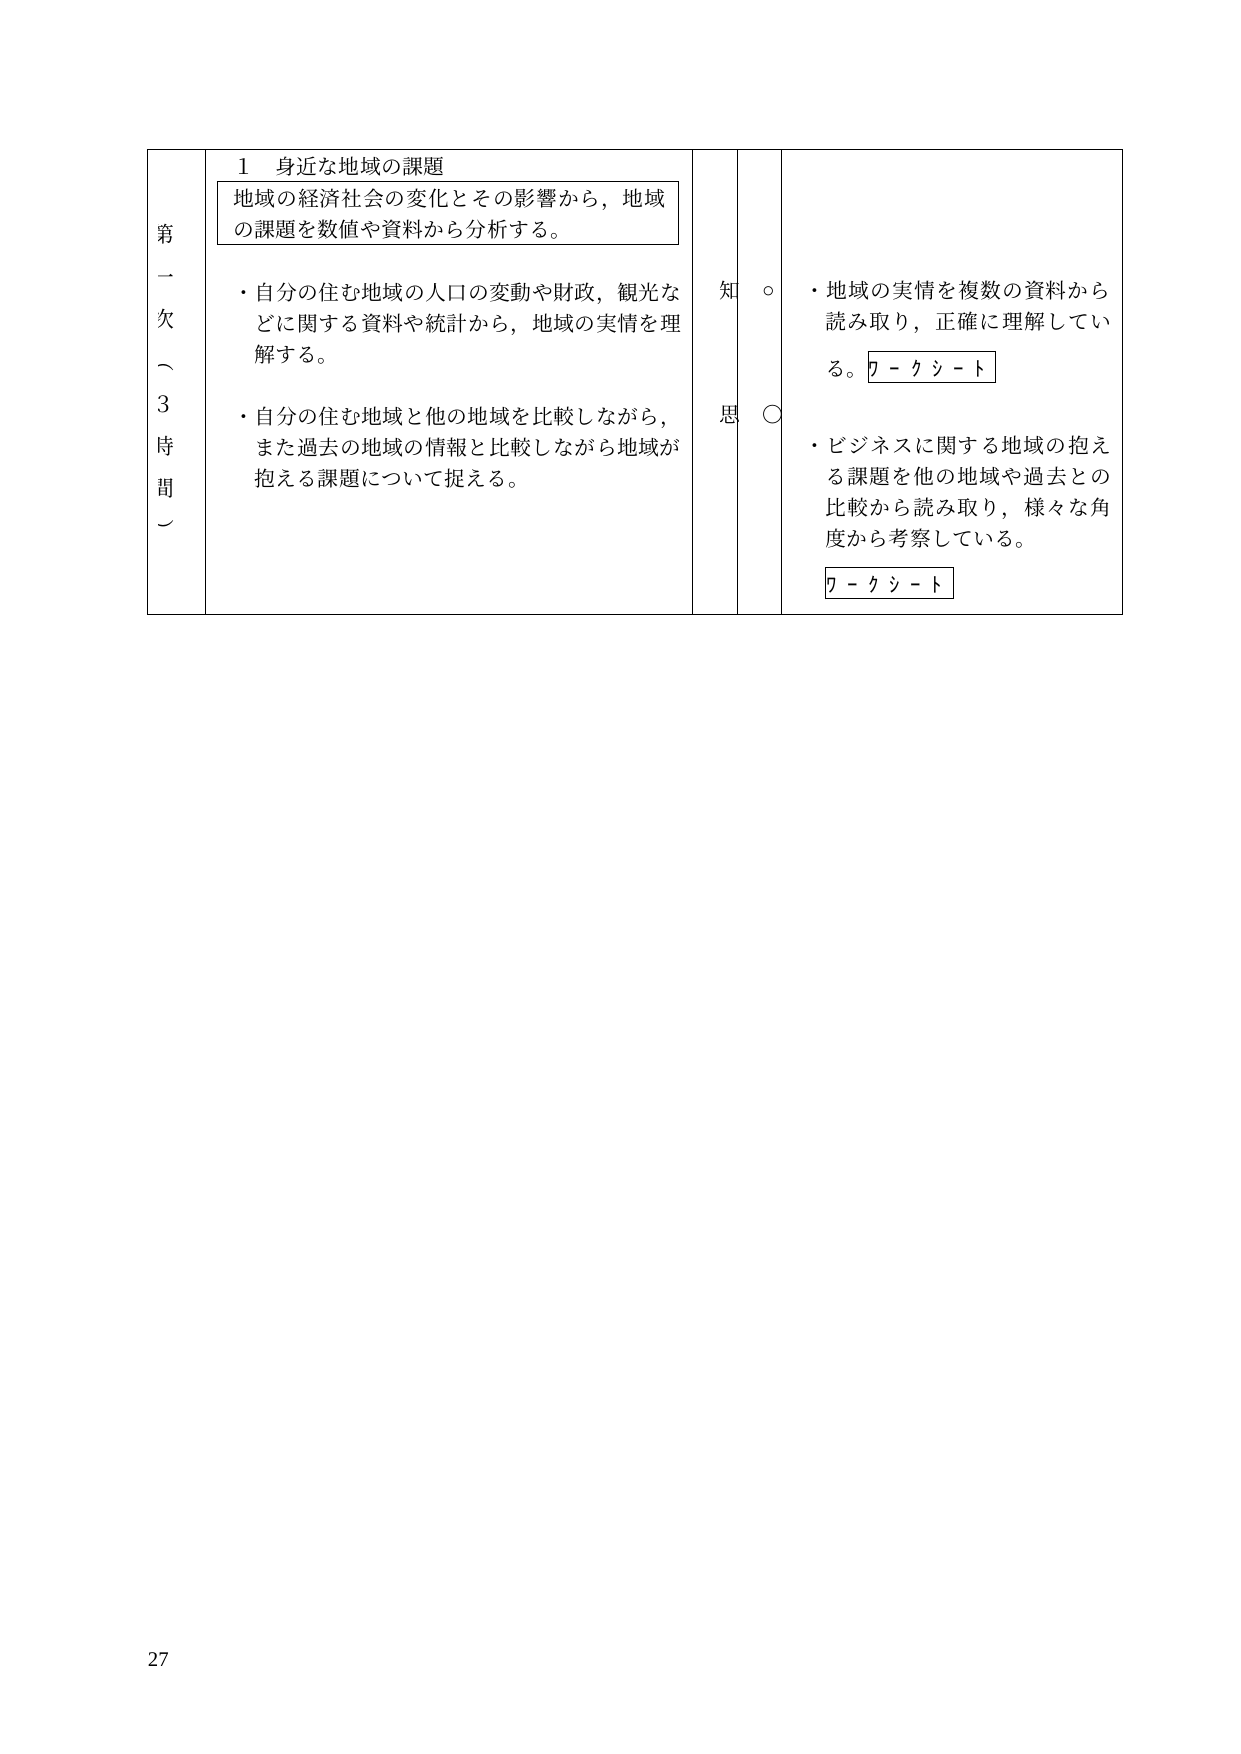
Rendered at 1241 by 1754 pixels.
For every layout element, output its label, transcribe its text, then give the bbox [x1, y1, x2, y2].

table_cell ・地域の実情を複数の資料から読み取り，正確に理解している。ﾜｰｸｼｰﾄ ・ビジネスに関する地域の抱える課題を他の地域や過去との比較から読み取り，様々な角度から考察している。 ﾜｰｸｼｰﾄ [782, 150, 1122, 614]
table_cell 第一次（３時間） [148, 150, 205, 614]
table_cell １ 身近な地域の課題 ・自分の住む地域の人口の変動や財政，観光などに関する資料や統計から，地域の実情を理解する。 ・自分の住む地域と他の地域を比較しながら，また過去の地域の情報と比較しながら地域が抱える課題について捉える。 [206, 150, 692, 614]
table_cell ○ 〇 [738, 150, 781, 614]
table_cell 知 思 [693, 150, 737, 614]
